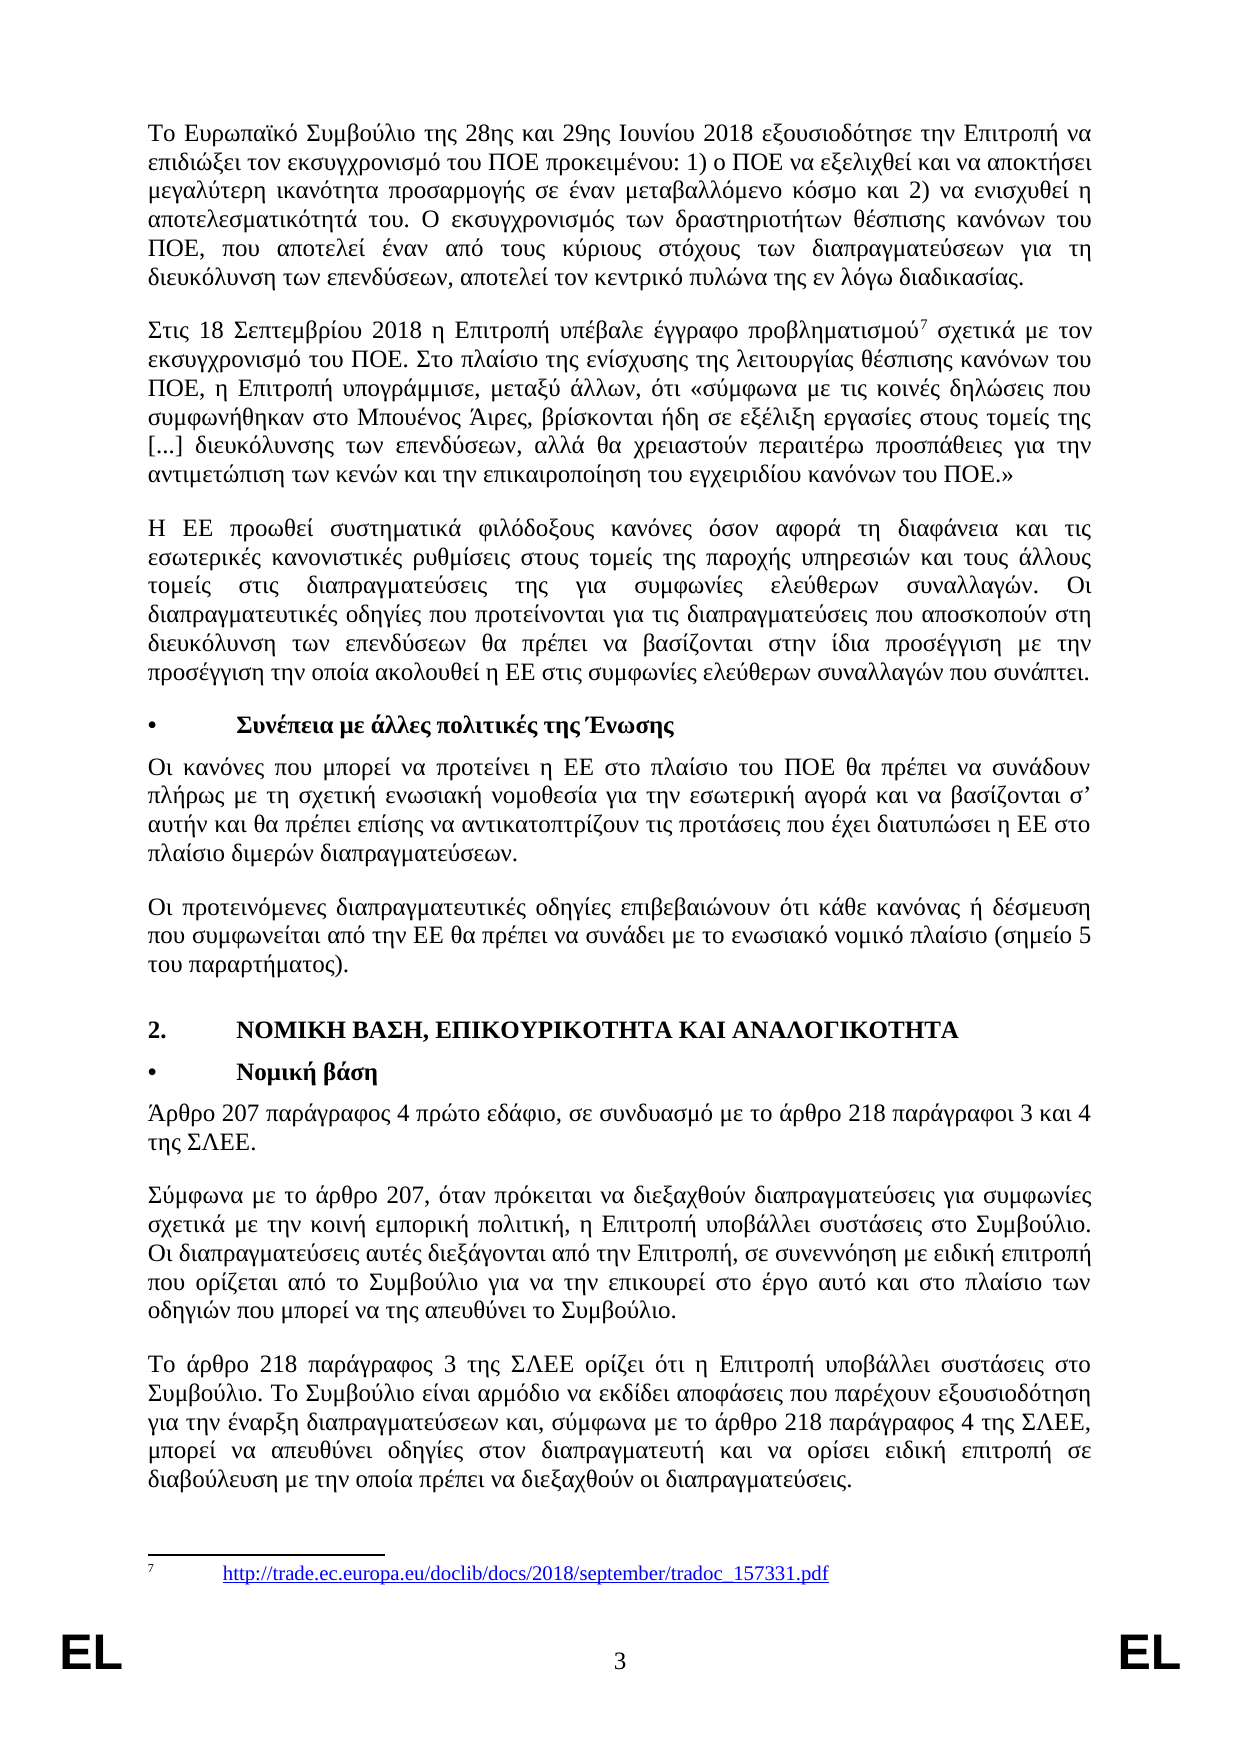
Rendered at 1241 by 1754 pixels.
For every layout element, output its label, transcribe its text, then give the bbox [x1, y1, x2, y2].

text Σύμφωνα με το άρθρο 207, όταν πρόκειται να διεξαχθούν διαπραγματεύσεις για συμφωνίες σχετικά με την κοινή εμπορική πολιτική, η Επιτροπή υποβάλλει συστάσεις στο Συμβούλιο. Οι διαπραγματεύσεις αυτές διεξάγονται από την Επιτροπή, σε συνεννόηση με ειδική επιτροπή που ορίζεται από το Συμβούλιο για να την επικουρεί στο έργο αυτό και στο πλαίσιο των οδηγιών που μπορεί να της απευθύνει το Συμβούλιο. [148, 1181, 1093, 1324]
text Οι κανόνες που μπορεί να προτείνει η ΕΕ στο πλαίσιο του ΠΟΕ θα πρέπει να συνάδουν πλήρως με τη σχετική ενωσιακή νομοθεσία για την εσωτερική αγορά και να βασίζονται σ’ αυτήν και θα πρέπει επίσης να αντικατοπτρίζουν τις προτάσεις που έχει διατυπώσει η ΕΕ στο πλαίσιο διμερών διαπραγματεύσεων. [148, 752, 1093, 867]
subtitle • Νομική βάση [148, 1057, 1093, 1086]
text Οι προτεινόμενες διαπραγματευτικές οδηγίες επιβεβαιώνουν ότι κάθε κανόνας ή δέσμευση που συμφωνείται από την ΕΕ θα πρέπει να συνάδει με το ενωσιακό νομικό πλαίσιο (σημείο 5 του παραρτήματος). [148, 892, 1093, 978]
text Άρθρο 207 παράγραφος 4 πρώτο εδάφιο, σε συνδυασμό με το άρθρο 218 παράγραφοι 3 και 4 της ΣΛΕΕ. [148, 1098, 1093, 1156]
text Το άρθρο 218 παράγραφος 3 της ΣΛΕΕ ορίζει ότι η Επιτροπή υποβάλλει συστάσεις στο Συμβούλιο. Το Συμβούλιο είναι αρμόδιο να εκδίδει αποφάσεις που παρέχουν εξουσιοδότηση για την έναρξη διαπραγματεύσεων και, σύμφωνα με το άρθρο 218 παράγραφος 4 της ΣΛΕΕ, μπορεί να απευθύνει οδηγίες στον διαπραγματευτή και να ορίσει ειδική επιτροπή σε διαβούλευση με την οποία πρέπει να διεξαχθούν οι διαπραγματεύσεις. [148, 1349, 1093, 1493]
text Στις 18 Σεπτεμβρίου 2018 η Επιτροπή υπέβαλε έγγραφο προβληματισμού σχετικά με τον εκσυγχρονισμό του ΠΟΕ. Στο πλαίσιο της ενίσχυσης της λειτουργίας θέσπισης κανόνων του ΠΟΕ, η Επιτροπή υπογράμμισε, μεταξύ άλλων, ότι «σύμφωνα με τις κοινές δηλώσεις που συμφωνήθηκαν στο Μπουένος Άιρες, βρίσκονται ήδη σε εξέλιξη εργασίες στους τομείς της [...] διευκόλυνσης των επενδύσεων, αλλά θα χρειαστούν περαιτέρω προσπάθειες για την αντιμετώπιση των κενών και την επικαιροποίηση του εγχειριδίου κανόνων του ΠΟΕ.» [148, 316, 1093, 488]
text Η ΕΕ προωθεί συστηματικά φιλόδοξους κανόνες όσον αφορά τη διαφάνεια και τις εσωτερικές κανονιστικές ρυθμίσεις στους τομείς της παροχής υπηρεσιών και τους άλλους τομείς στις διαπραγματεύσεις της για συμφωνίες ελεύθερων συναλλαγών. Οι διαπραγματευτικές οδηγίες που προτείνονται για τις διαπραγματεύσεις που αποσκοπούν στη διευκόλυνση των επενδύσεων θα πρέπει να βασίζονται στην ίδια προσέγγιση με την προσέγγιση την οποία ακολουθεί η ΕΕ στις συμφωνίες ελεύθερων συναλλαγών που συνάπτει. [148, 513, 1093, 686]
text Το Ευρωπαϊκό Συμβούλιο της 28ης και 29ης Ιουνίου 2018 εξουσιοδότησε την Επιτροπή να επιδιώξει τον εκσυγχρονισμό του ΠΟΕ προκειμένου: 1) ο ΠΟΕ να εξελιχθεί και να αποκτήσει μεγαλύτερη ικανότητα προσαρμογής σε έναν μεταβαλλόμενο κόσμο και 2) να ενισχυθεί η αποτελεσματικότητά του. Ο εκσυγχρονισμός των δραστηριοτήτων θέσπισης κανόνων του ΠΟΕ, που αποτελεί έναν από τους κύριους στόχους των διαπραγματεύσεων για τη διευκόλυνση των επενδύσεων, αποτελεί τον κεντρικό πυλώνα της εν λόγω διαδικασίας. [148, 118, 1093, 291]
subtitle • Συνέπεια με άλλες πολιτικές της Ένωσης [148, 711, 1093, 739]
subtitle 2. ΝΟΜΙΚΗ ΒΑΣΗ, ΕΠΙΚΟΥΡΙΚΟΤΗΤΑ ΚΑΙ ΑΝΑΛΟΓΙΚΟΤΗΤΑ [148, 1016, 1093, 1044]
